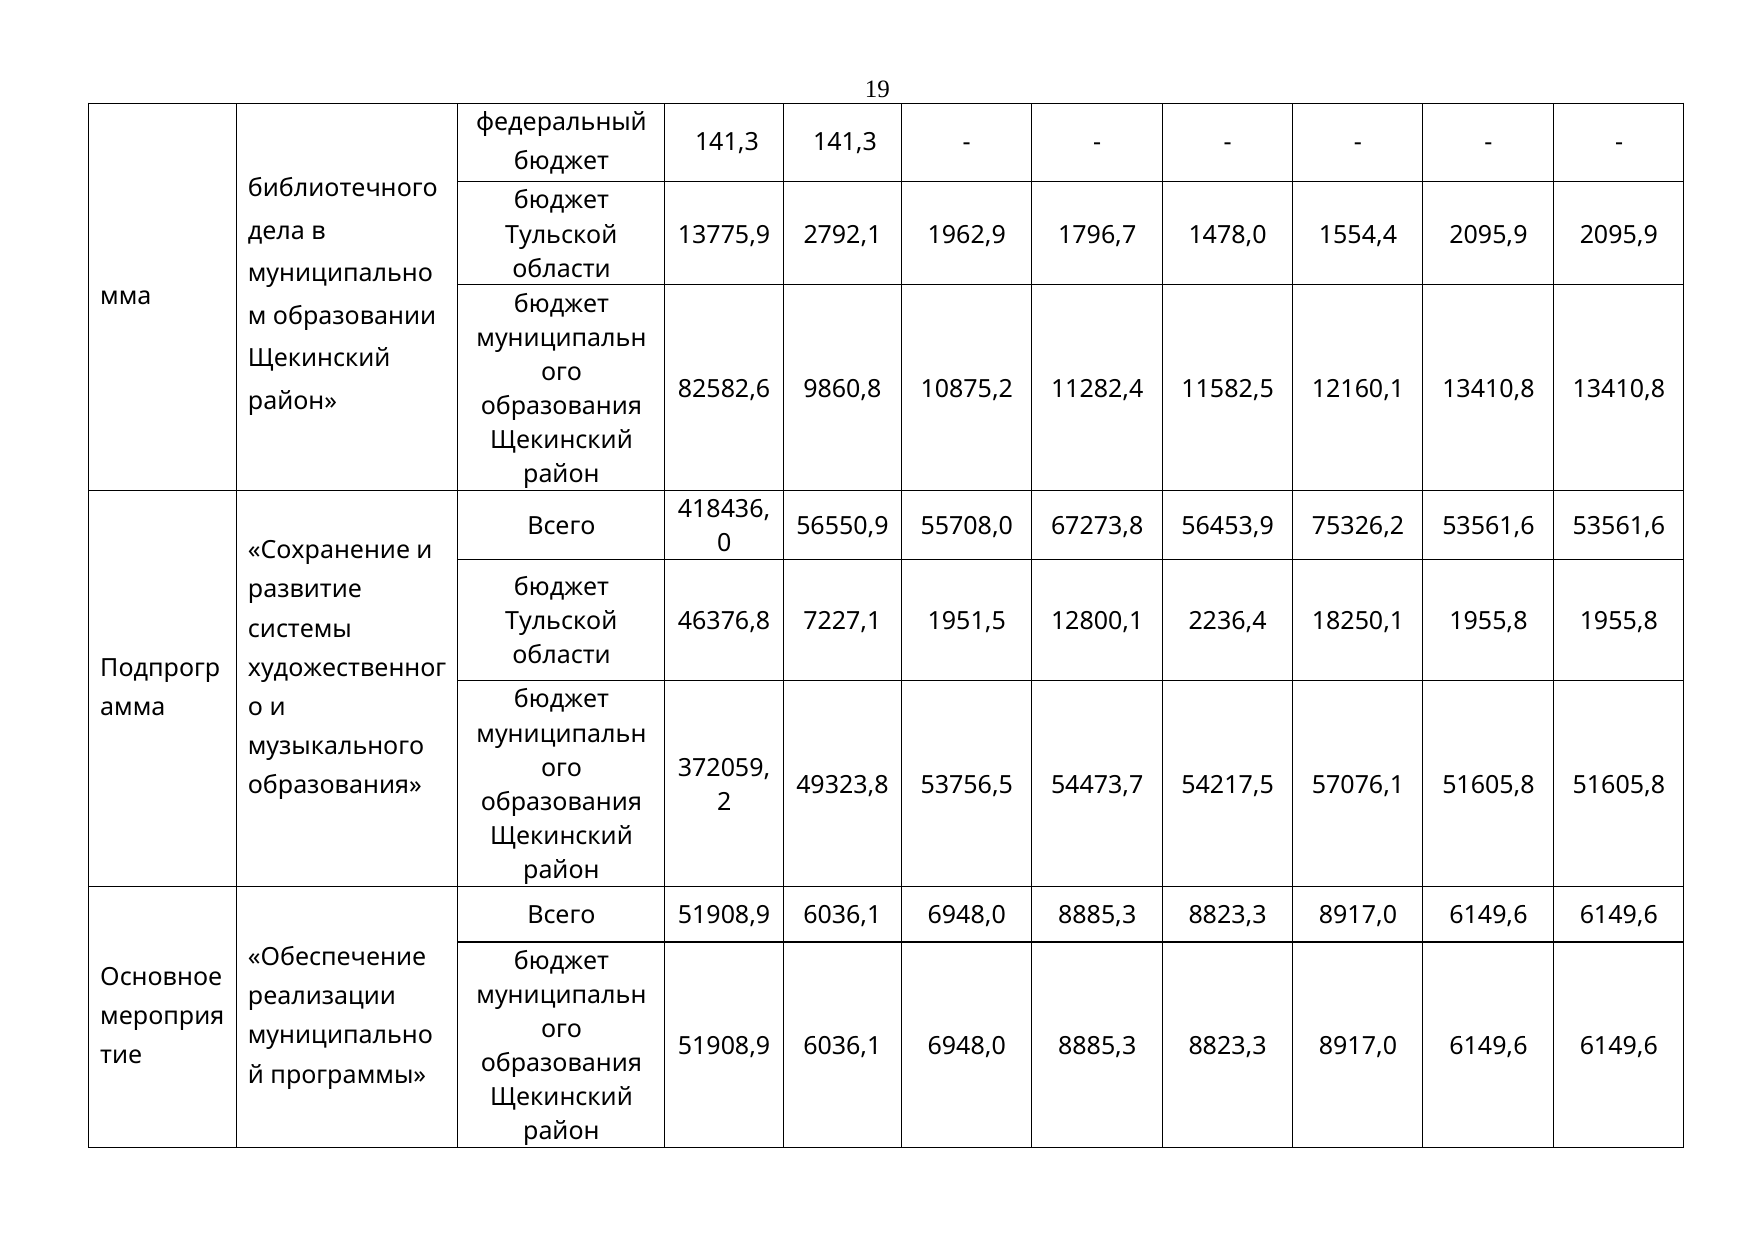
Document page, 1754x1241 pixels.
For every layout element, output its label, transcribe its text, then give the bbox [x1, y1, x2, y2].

table_cell 56550,9 [784, 491, 901, 559]
table_cell 18250,1 [1293, 560, 1422, 680]
table_cell - [902, 104, 1031, 181]
table_cell 1554,4 [1293, 182, 1422, 284]
table_cell 51908,9 [665, 943, 783, 1147]
table_cell 13410,8 [1554, 285, 1683, 490]
table_cell 8885,3 [1032, 943, 1162, 1147]
table_cell 1478,0 [1163, 182, 1292, 284]
table_cell 54473,7 [1032, 681, 1162, 886]
table_cell 6036,1 [784, 887, 901, 941]
table_cell бюджет Тульской области [458, 560, 664, 680]
table_cell 51908,9 [665, 887, 783, 941]
table_cell 8917,0 [1293, 943, 1422, 1147]
table_cell - [1554, 104, 1683, 181]
table_cell - [1423, 104, 1553, 181]
table_cell - [1163, 104, 1292, 181]
table_cell 6948,0 [902, 943, 1031, 1147]
table_cell Всего [458, 491, 664, 559]
table_cell 82582,6 [665, 285, 783, 490]
table_cell 6948,0 [902, 887, 1031, 941]
table_cell «Сохранение и развитие системы художественного и музыкального образования» [237, 491, 457, 886]
table_cell федеральный бюджет [458, 104, 664, 181]
table_cell 141,3 [665, 104, 783, 181]
table_cell Всего [458, 887, 664, 941]
table_cell 1962,9 [902, 182, 1031, 284]
table_cell 7227,1 [784, 560, 901, 680]
table_cell 56453,9 [1163, 491, 1292, 559]
table_cell - [1032, 104, 1162, 181]
table_cell 13410,8 [1423, 285, 1553, 490]
table_cell 2095,9 [1423, 182, 1553, 284]
table_cell 75326,2 [1293, 491, 1422, 559]
table_cell 11582,5 [1163, 285, 1292, 490]
table_cell - [1293, 104, 1422, 181]
table_cell 2792,1 [784, 182, 901, 284]
table_cell 51605,8 [1423, 681, 1553, 886]
table_cell 8885,3 [1032, 887, 1162, 941]
table_cell 9860,8 [784, 285, 901, 490]
table_cell 51605,8 [1554, 681, 1683, 886]
table_cell 2095,9 [1554, 182, 1683, 284]
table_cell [458, 943, 664, 1147]
table_cell 12160,1 [1293, 285, 1422, 490]
table_cell Подпрограмма [89, 491, 236, 886]
table_cell 53561,6 [1423, 491, 1553, 559]
table_cell 46376,8 [665, 560, 783, 680]
table_cell 49323,8 [784, 681, 901, 886]
table_cell 6036,1 [784, 943, 901, 1147]
table_cell «Обеспечение реализации муниципальной программы» [237, 887, 457, 1147]
table_cell 57076,1 [1293, 681, 1422, 886]
table_cell бюджет муниципального образования Щекинский район [458, 681, 664, 886]
table_cell 6149,6 [1423, 887, 1553, 941]
table_cell 2236,4 [1163, 560, 1292, 680]
table_cell 67273,8 [1032, 491, 1162, 559]
table_cell 1951,5 [902, 560, 1031, 680]
table_cell 53756,5 [902, 681, 1031, 886]
table_cell 6149,6 [1423, 943, 1553, 1147]
table_cell 8823,3 [1163, 943, 1292, 1147]
table_cell 6149,6 [1554, 887, 1683, 941]
table_cell 11282,4 [1032, 285, 1162, 490]
table_cell 53561,6 [1554, 491, 1683, 559]
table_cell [237, 104, 457, 490]
table_cell 13775,9 [665, 182, 783, 284]
table_cell 55708,0 [902, 491, 1031, 559]
table_cell 141,3 [784, 104, 901, 181]
table_cell 10875,2 [902, 285, 1031, 490]
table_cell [89, 887, 236, 1147]
table_cell 1955,8 [1423, 560, 1553, 680]
table_cell 8823,3 [1163, 887, 1292, 941]
table_cell 8917,0 [1293, 887, 1422, 941]
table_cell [458, 285, 664, 490]
table_cell 372059,2 [665, 681, 783, 886]
table_cell Подпрограмма [89, 104, 236, 490]
table_cell 1955,8 [1554, 560, 1683, 680]
table_cell 6149,6 [1554, 943, 1683, 1147]
table_cell бюджет Тульской области [458, 182, 664, 284]
table_cell 418436,0 [665, 491, 783, 559]
table_cell 1796,7 [1032, 182, 1162, 284]
table_cell 54217,5 [1163, 681, 1292, 886]
table_cell 12800,1 [1032, 560, 1162, 680]
